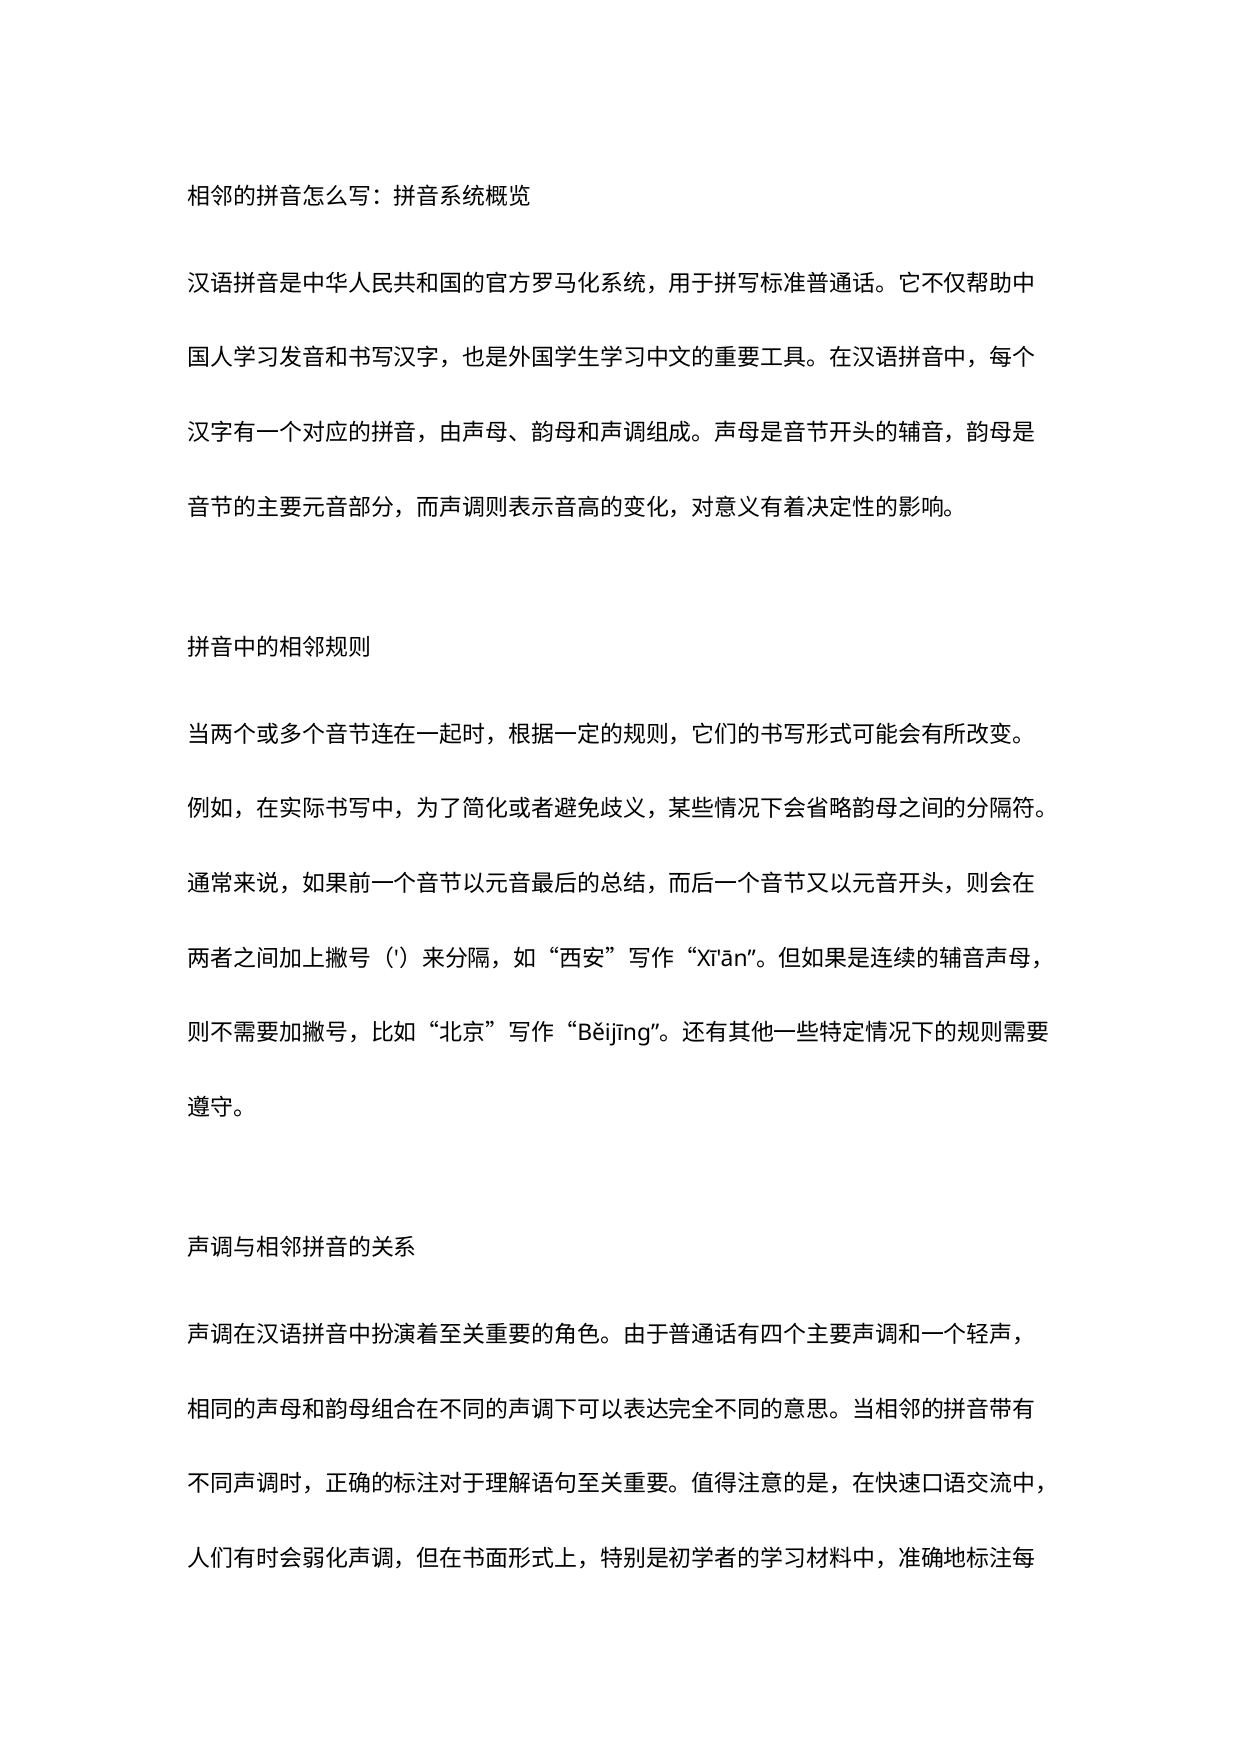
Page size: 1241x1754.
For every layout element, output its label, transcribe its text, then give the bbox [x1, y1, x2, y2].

text 相邻的拼音怎么写：拼音系统概览 [187, 162, 1053, 227]
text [187, 1300, 1053, 1589]
text 汉语拼音是中华人民共和国的官方罗马化系统，用于拼写标准普通话。它不仅帮助中国人学习发音和书写汉字，也是外国学生学习中文的重要工具。在汉语拼音中，每个汉字有一个对应的拼音，由声母、韵母和声调组成。声母是音节开头的辅音，韵母是音节的主要元音部分，而声调则表示音高的变化，对意义有着决定性的影响。 [187, 248, 1053, 538]
text 当两个或多个音节连在一起时，根据一定的规则，它们的书写形式可能会有所改变。例如，在实际书写中，为了简化或者避免歧义，某些情况下会省略韵母之间的分隔符。通常来说，如果前一个音节以元音最后的总结，而后一个音节又以元音开头，则会在两者之间加上撇号（'）来分隔，如“西安”写作“Xī'ān”。但如果是连续的辅音声母，则不需要加撇号，比如“北京”写作“Běijīng”。还有其他一些特定情况下的规则需要遵守。 [187, 699, 1053, 1138]
text 声调与相邻拼音的关系 [187, 1213, 1053, 1278]
text 拼音中的相邻规则 [187, 613, 1053, 678]
